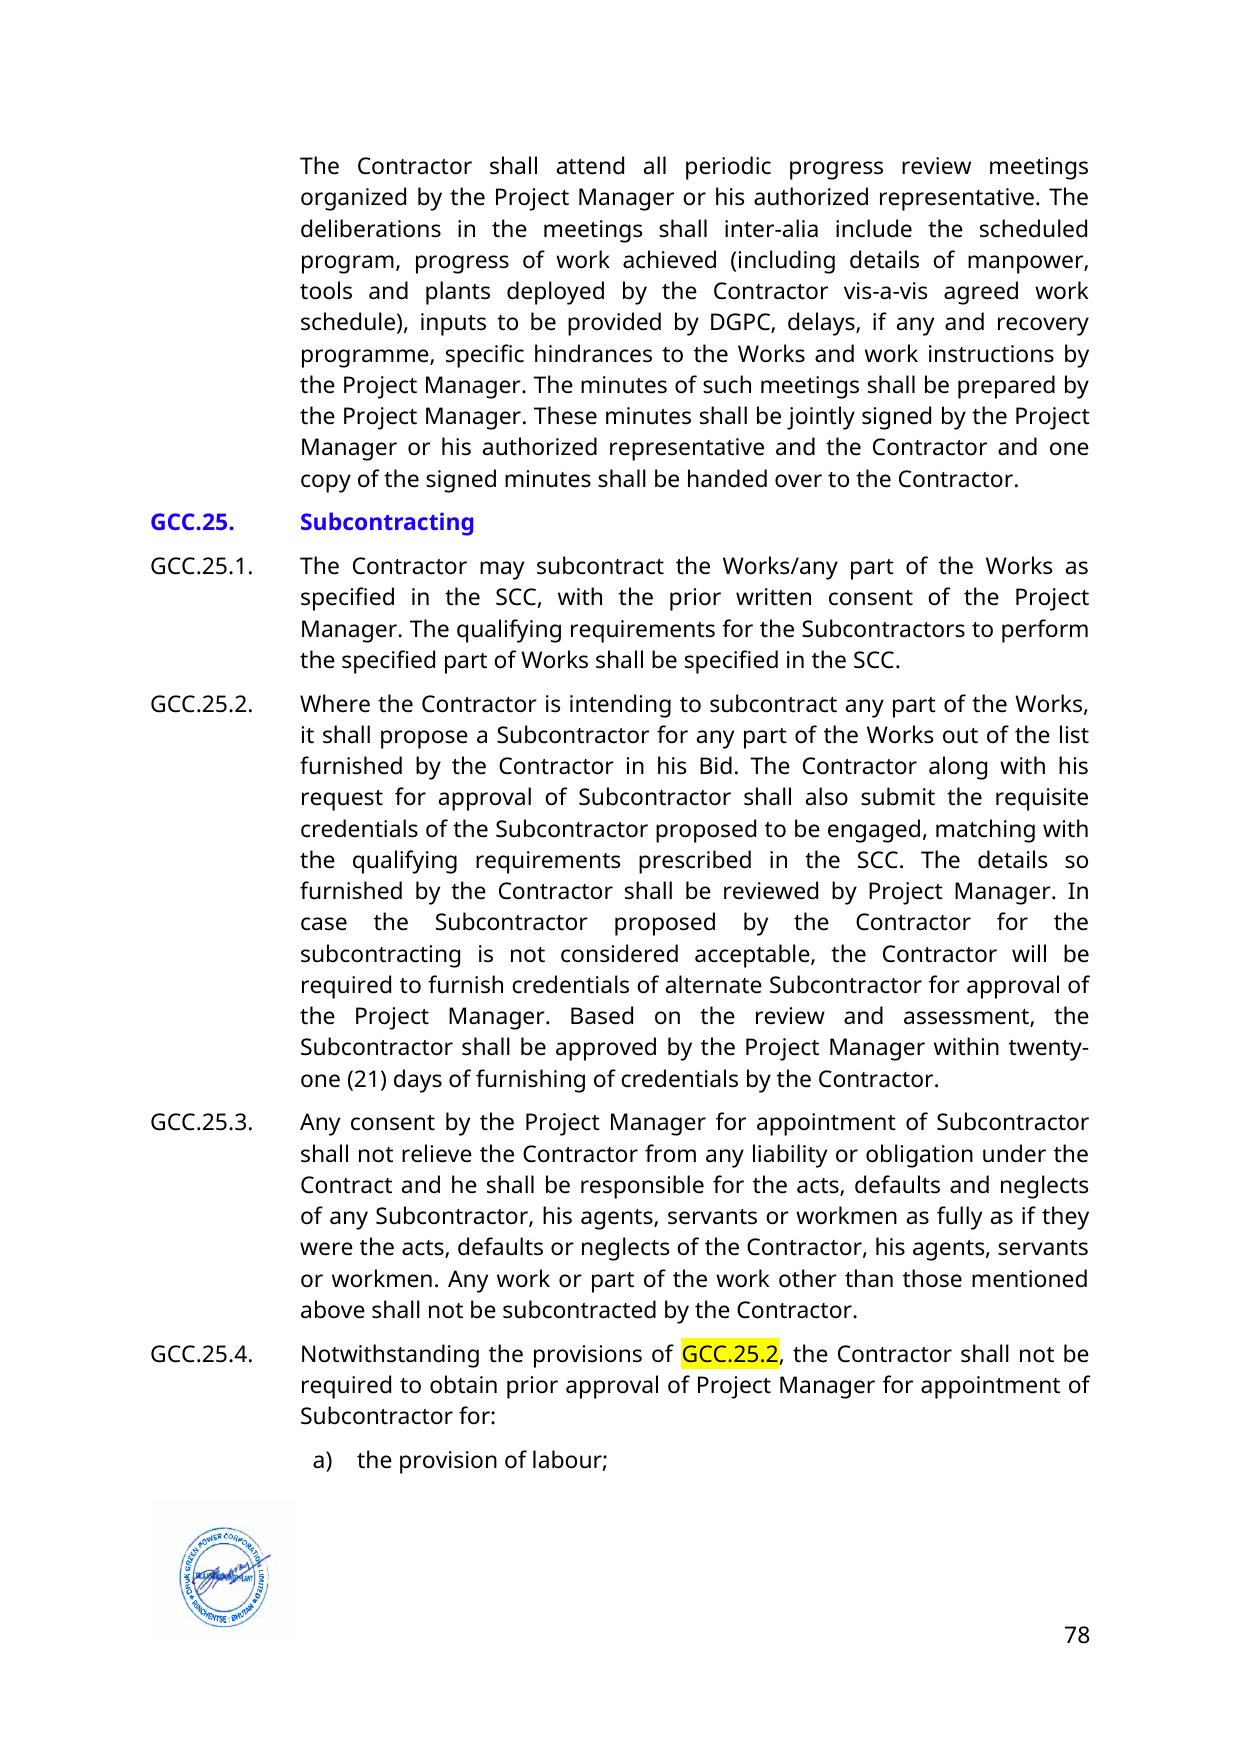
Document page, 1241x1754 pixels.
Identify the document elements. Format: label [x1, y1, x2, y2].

picture [150, 1499, 298, 1644]
